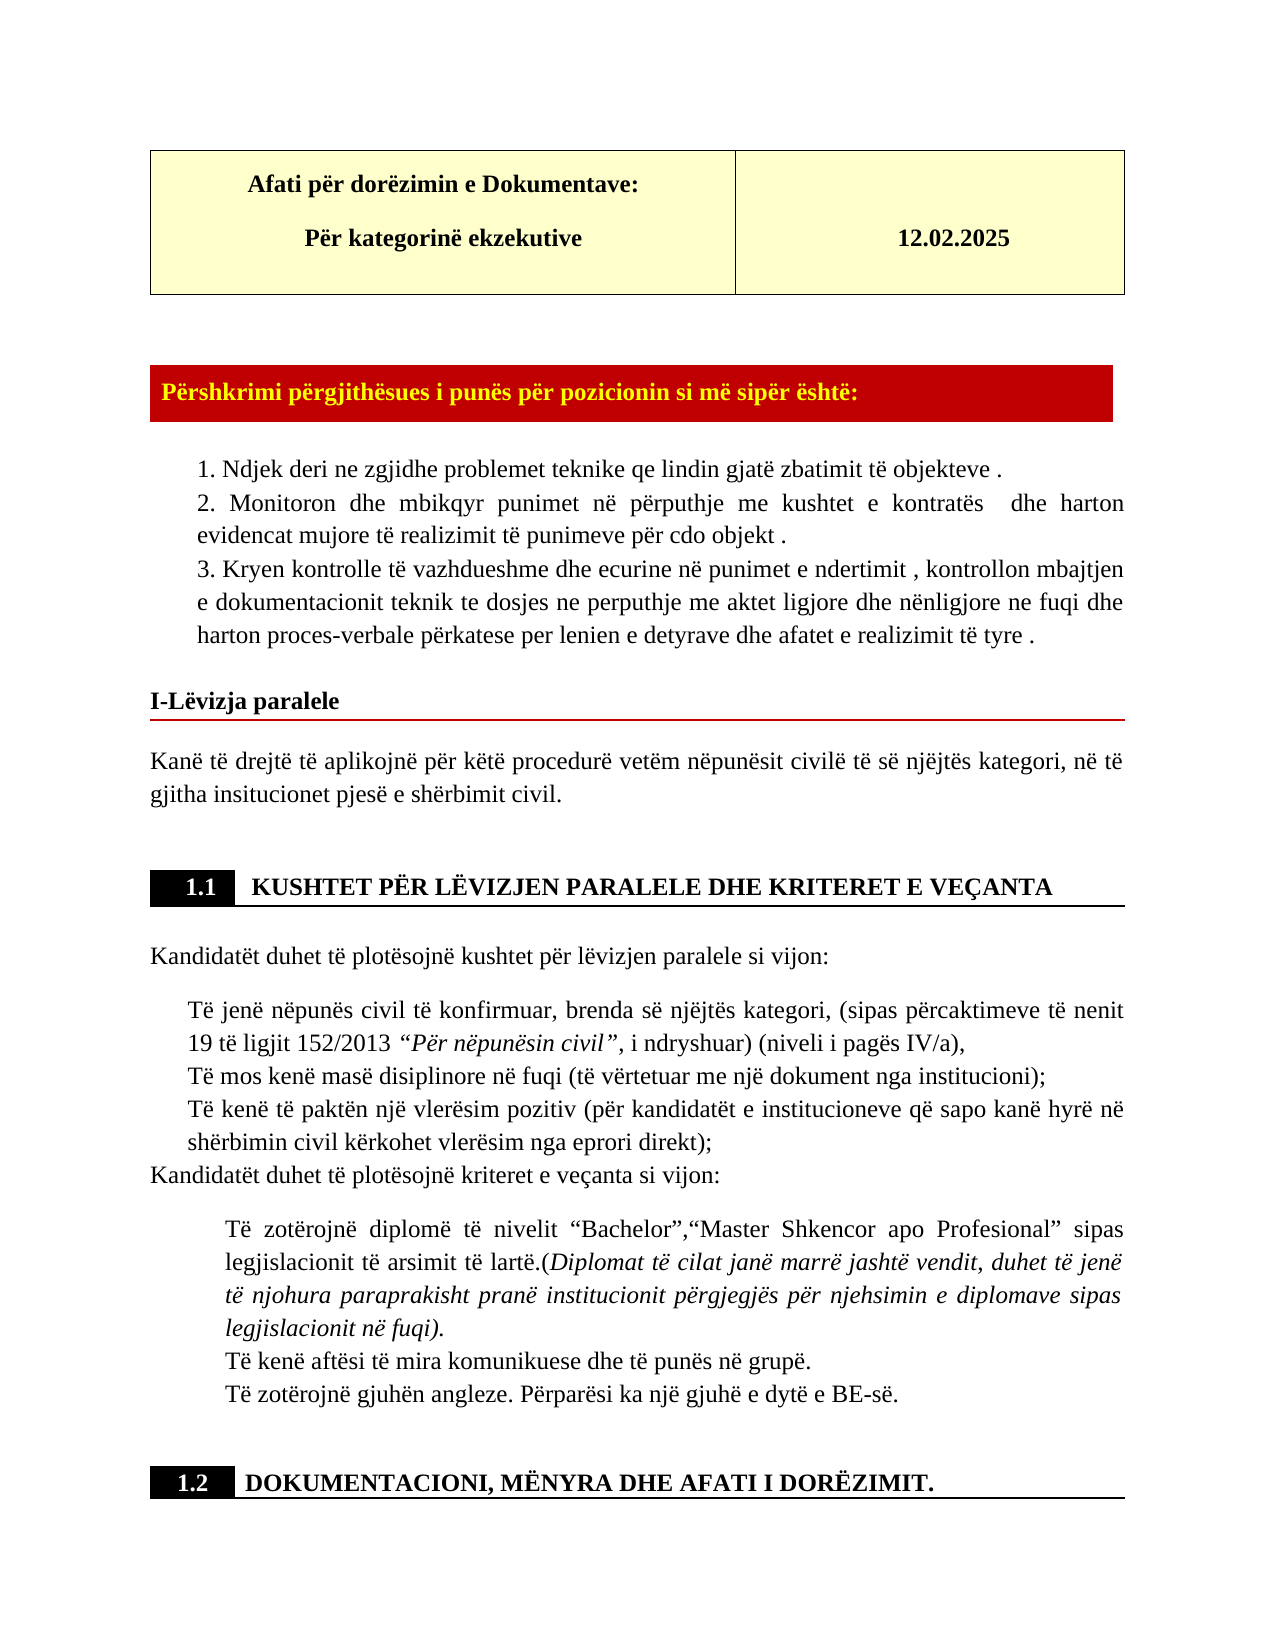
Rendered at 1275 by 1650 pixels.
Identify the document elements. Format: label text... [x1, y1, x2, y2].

table_header KUSHTET PËR LËVIZJEN PARALELE DHE KRITERET E VEÇANTA [235, 870, 1125, 905]
table_header 1.1 [152, 872, 233, 905]
table_cell 12.02.2025 [736, 151, 1124, 294]
list Të zotërojnë gjuhën angleze. Përparësi ka një gjuhë e dytë e BE-së. [187, 1379, 1125, 1408]
text Kandidatët duhet të plotësojnë kriteret e veçanta si vijon: [150, 1160, 1125, 1189]
text 2. Monitoron dhe mbikqyr punimet në përputhje me kushtet e kontratës dhe harton evidencat mujore të realizimit të punimeve për cdo objekt . [197, 488, 1125, 549]
text Kandidatët duhet të plotësojnë kushtet për lëvizjen paralele si vijon: [150, 941, 1125, 970]
list Të kenë aftësi të mira komunikuese dhe të punës në grupë. [187, 1346, 1125, 1375]
table_header 1.2 [152, 1468, 233, 1497]
text Kanë të drejtë të aplikojnë për këtë procedurë vetëm nëpunësit civilë të së njëjtës kategori, në të gjitha insitucionet pjesë e shërbimit civil. [150, 746, 1125, 808]
list Të jenë nëpunës civil të konfirmuar, brenda së njëjtës kategori, (sipas përcaktimeve të nenit 19 të ligjit 152/2013 “Për nëpunësin civil”, i ndryshuar) (niveli i pagës IV/a), [150, 995, 1125, 1057]
text 1. Ndjek deri ne zgjidhe problemet teknike qe lindin gjatë zbatimit të objekteve . [197, 454, 1125, 483]
text I-Lëvizja paralele [150, 686, 1125, 719]
table_header Përshkrimi përgjithësues i punës për pozicionin si më sipër është: [150, 365, 1113, 422]
list Të kenë të paktën një vlerësim pozitiv (për kandidatët e institucioneve që sapo kanë hyrë në shërbimin civil kërkohet vlerësim nga eprori direkt); [150, 1094, 1125, 1156]
list Të zotërojnë diplomë të nivelit “Bachelor”,“Master Shkencor apo Profesional” sipas legjislacionit të arsimit të lartë.(Diplomat të cilat janë marrë jashtë vendit, duhet të jenë të njohura paraprakisht pranë institucionit përgjegjës për njehsimin e diplomave sipas legjislacionit në fuqi). [187, 1214, 1125, 1342]
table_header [235, 1466, 1125, 1497]
list Të mos kenë masë disiplinore në fuqi (të vërtetuar me një dokument nga institucioni); [150, 1061, 1125, 1090]
table_cell Afati për dorëzimin e Dokumentave: Për kategorinë ekzekutive [151, 151, 735, 294]
text 3. Kryen kontrolle të vazhdueshme dhe ecurine në punimet e ndertimit , kontrollon mbajtjen e dokumentacionit teknik te dosjes ne perputhje me aktet ligjore dhe nënligjore ne fuqi dhe harton proces-verbale përkatese per lenien e detyrave dhe afatet e realizimit të tyre . [197, 554, 1125, 648]
